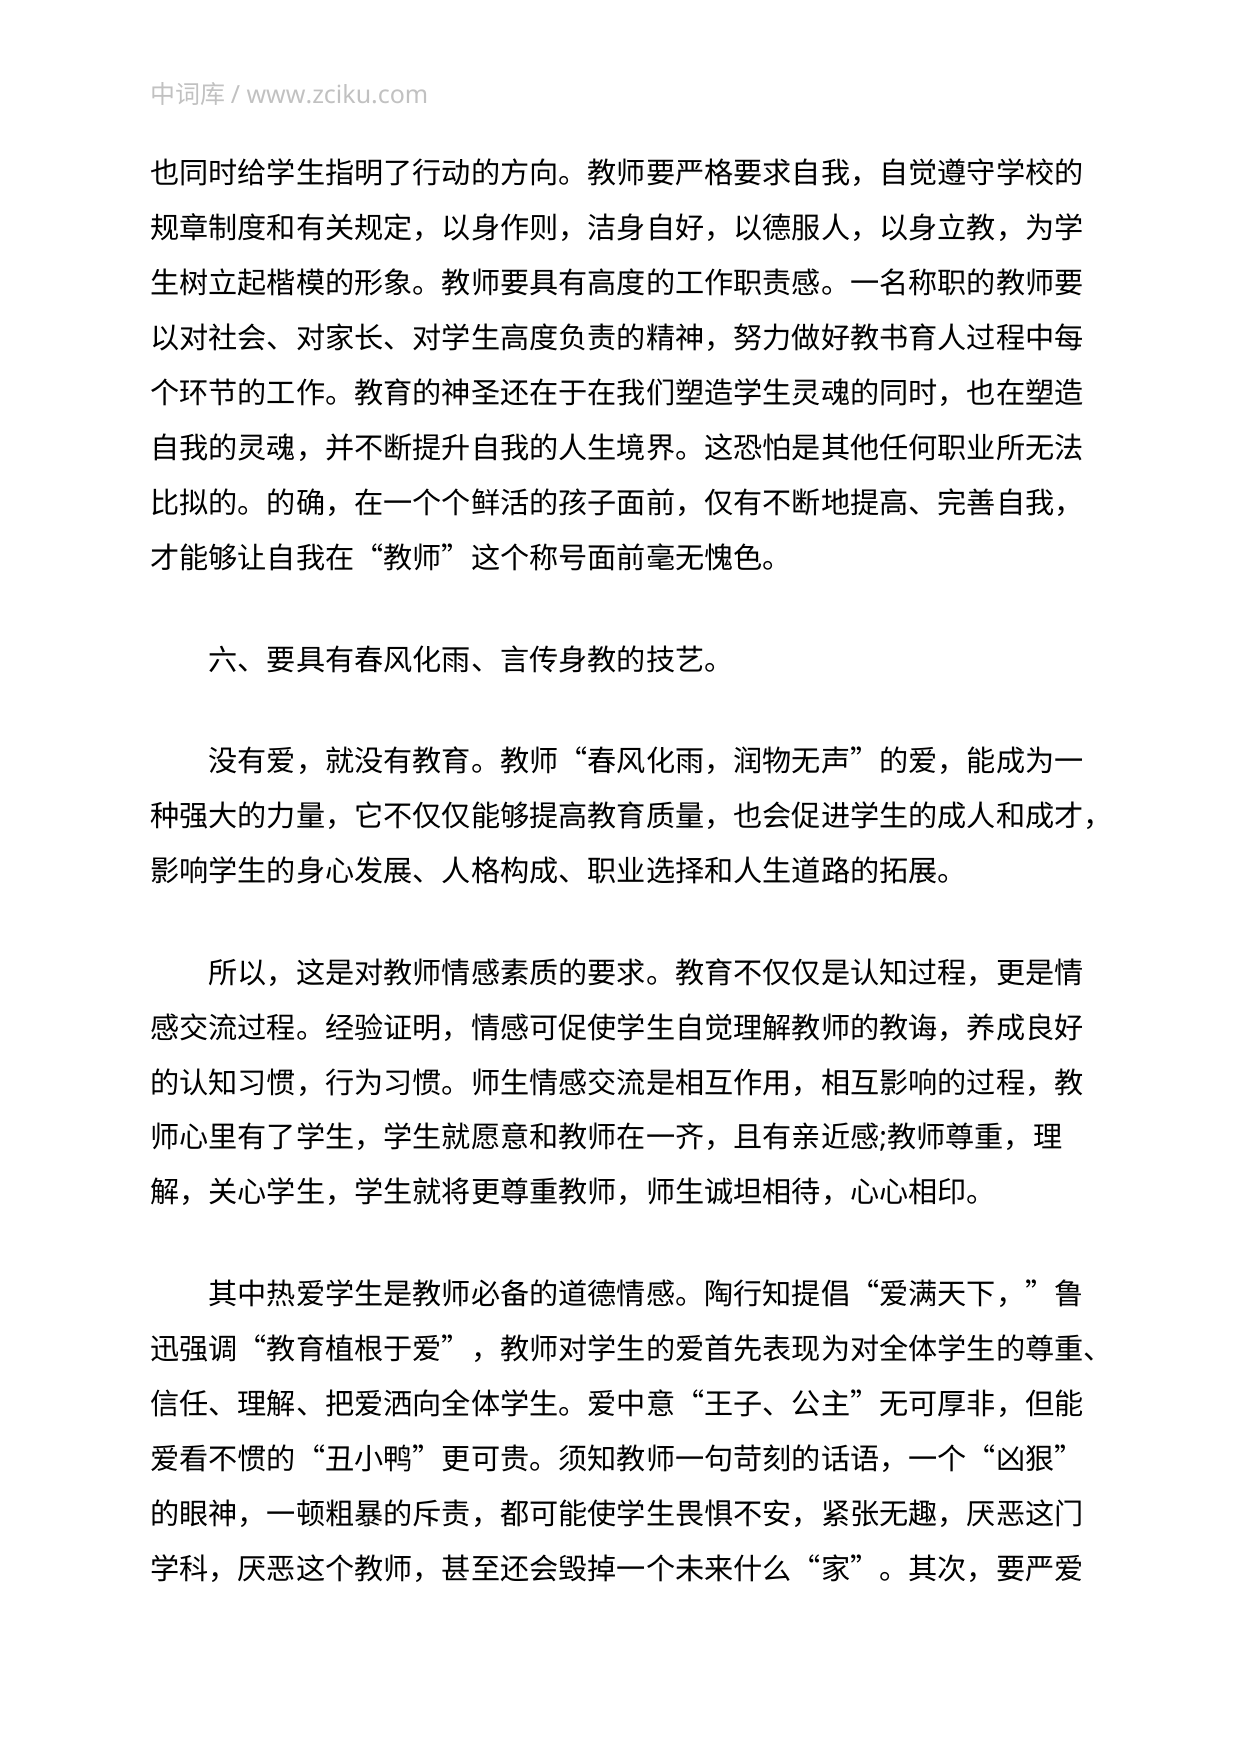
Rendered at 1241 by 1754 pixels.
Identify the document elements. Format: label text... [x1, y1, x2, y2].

text 所以，这是对教师情感素质的要求。教育不仅仅是认知过程，更是情感交流过程。经验证明，情感可促使学生自觉理解教师的教诲，养成良好的认知习惯，行为习惯。师生情感交流是相互作用，相互影响的过程，教师心里有了学生，学生就愿意和教师在一齐，且有亲近感;教师尊重，理解，关心学生，学生就将更尊重教师，师生诚坦相待，心心相印。 [150, 949, 1090, 1211]
text 六、要具有春风化雨、言传身教的技艺。 [150, 636, 1090, 678]
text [150, 150, 1090, 577]
text 没有爱，就没有教育。教师“春风化雨，润物无声”的爱，能成为一种强大的力量，它不仅仅能够提高教育质量，也会促进学生的成人和成才，影响学生的身心发展、人格构成、职业选择和人生道路的拓展。 [150, 738, 1090, 890]
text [150, 1271, 1090, 1588]
